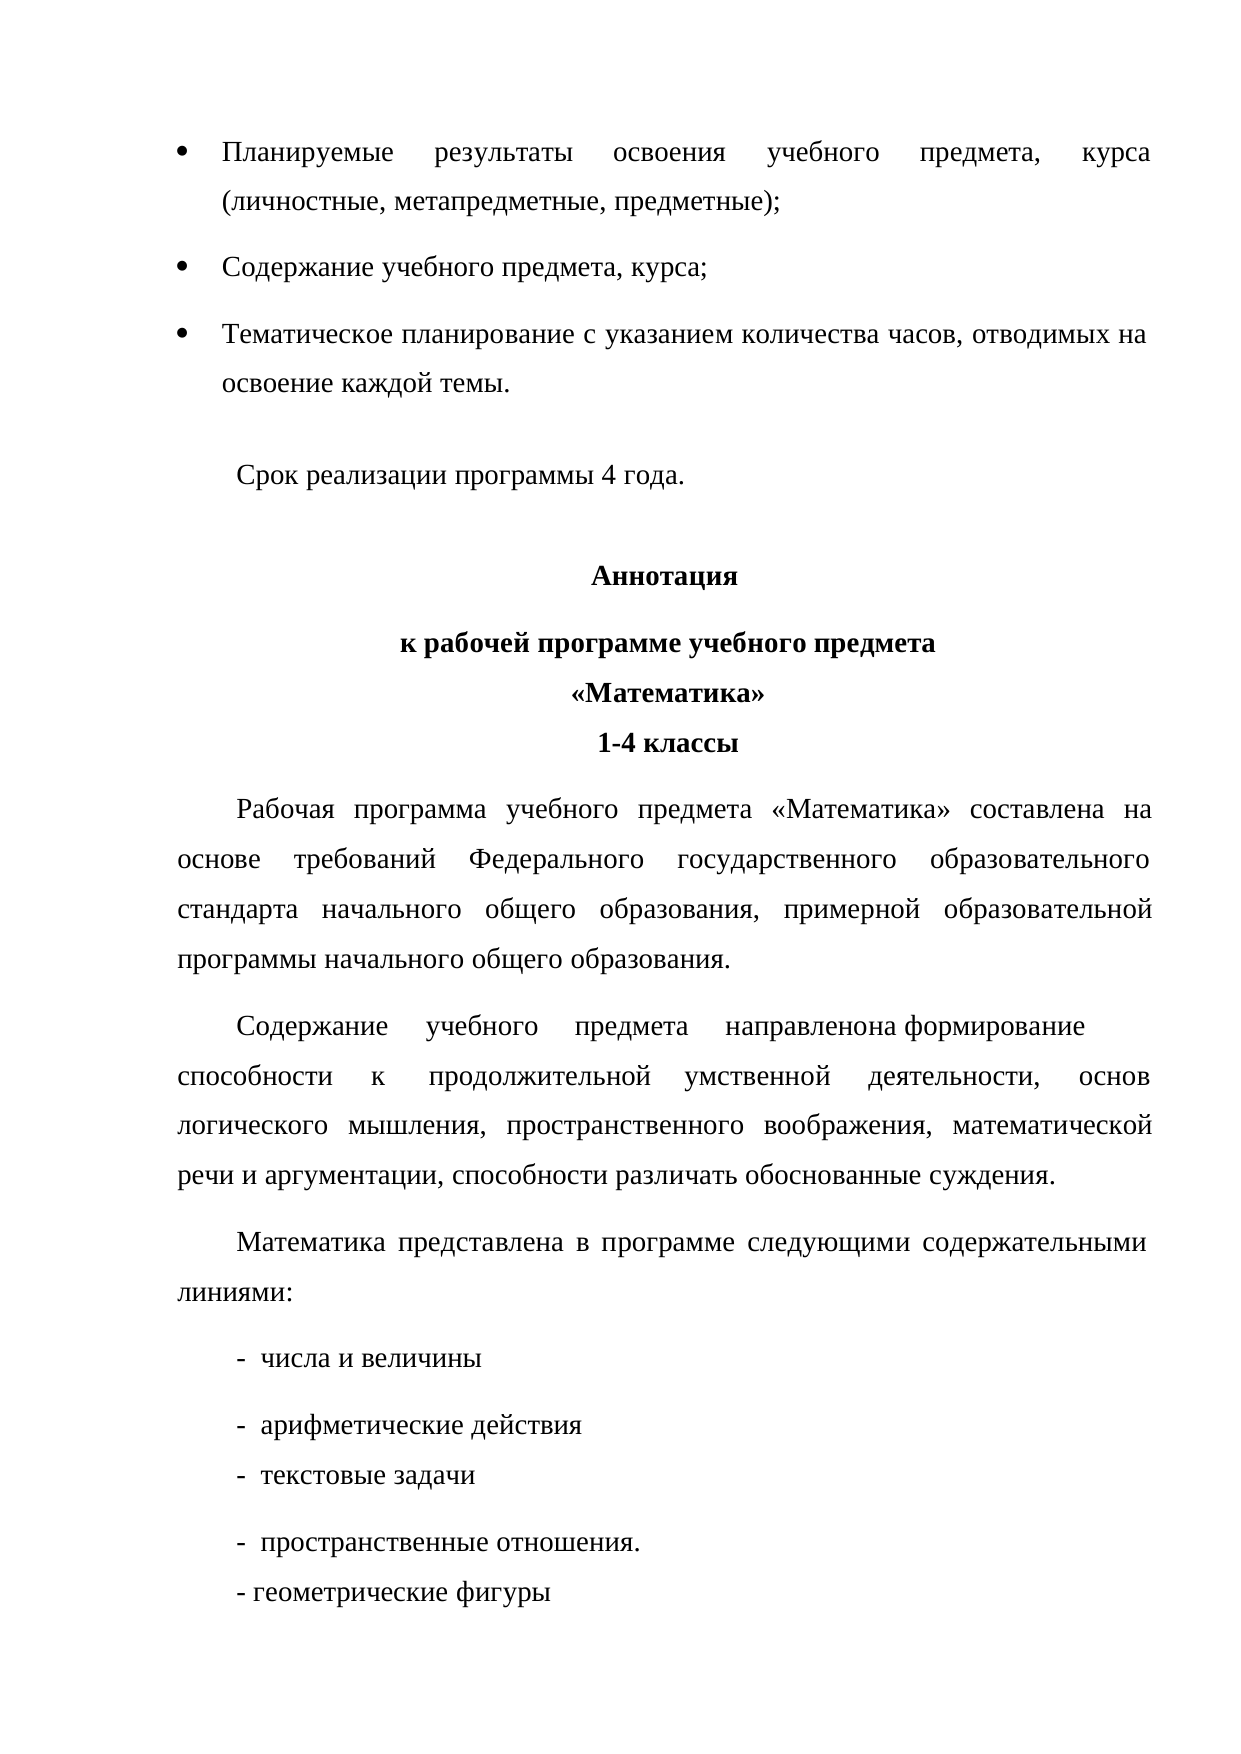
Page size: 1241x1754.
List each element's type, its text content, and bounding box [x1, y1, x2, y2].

text Аннотация [591, 558, 1154, 591]
text Математика представлена в программе следующими содержательными линиями: [177, 1224, 1158, 1307]
text  Содержание учебного предмета, курса; [177, 249, 1154, 283]
text - числа и величины [236, 1340, 1154, 1374]
text Содержание учебного предмета направлено на формирование способности к продолжительной умственной деятельности, основ логического мышления, пространственного воображения, математической речи и аргументации, способности различать обоснованные суждения. [177, 1008, 1153, 1191]
text  Планируемые результаты освоения учебного предмета, курса (личностные, метапредметные, предметные); [177, 134, 1158, 217]
text - арифметические действия - текстовые задачи [236, 1407, 591, 1491]
text Срок реализации программы 4 года. [236, 457, 1154, 491]
text Рабочая программа учебного предмета «Математика» составлена на основе требований Федерального государственного образовательного стандарта начального общего образования, примерной образовательной программы начального общего образования. [177, 791, 1152, 975]
text - пространственные отношения. - геометрические фигуры [236, 1524, 649, 1607]
text  Тематическое планирование с указанием количества часов, отводимых на освоение каждой темы. [177, 317, 1157, 399]
text к рабочей программе учебного предмета «Математика» 1-4 классы [396, 625, 939, 758]
